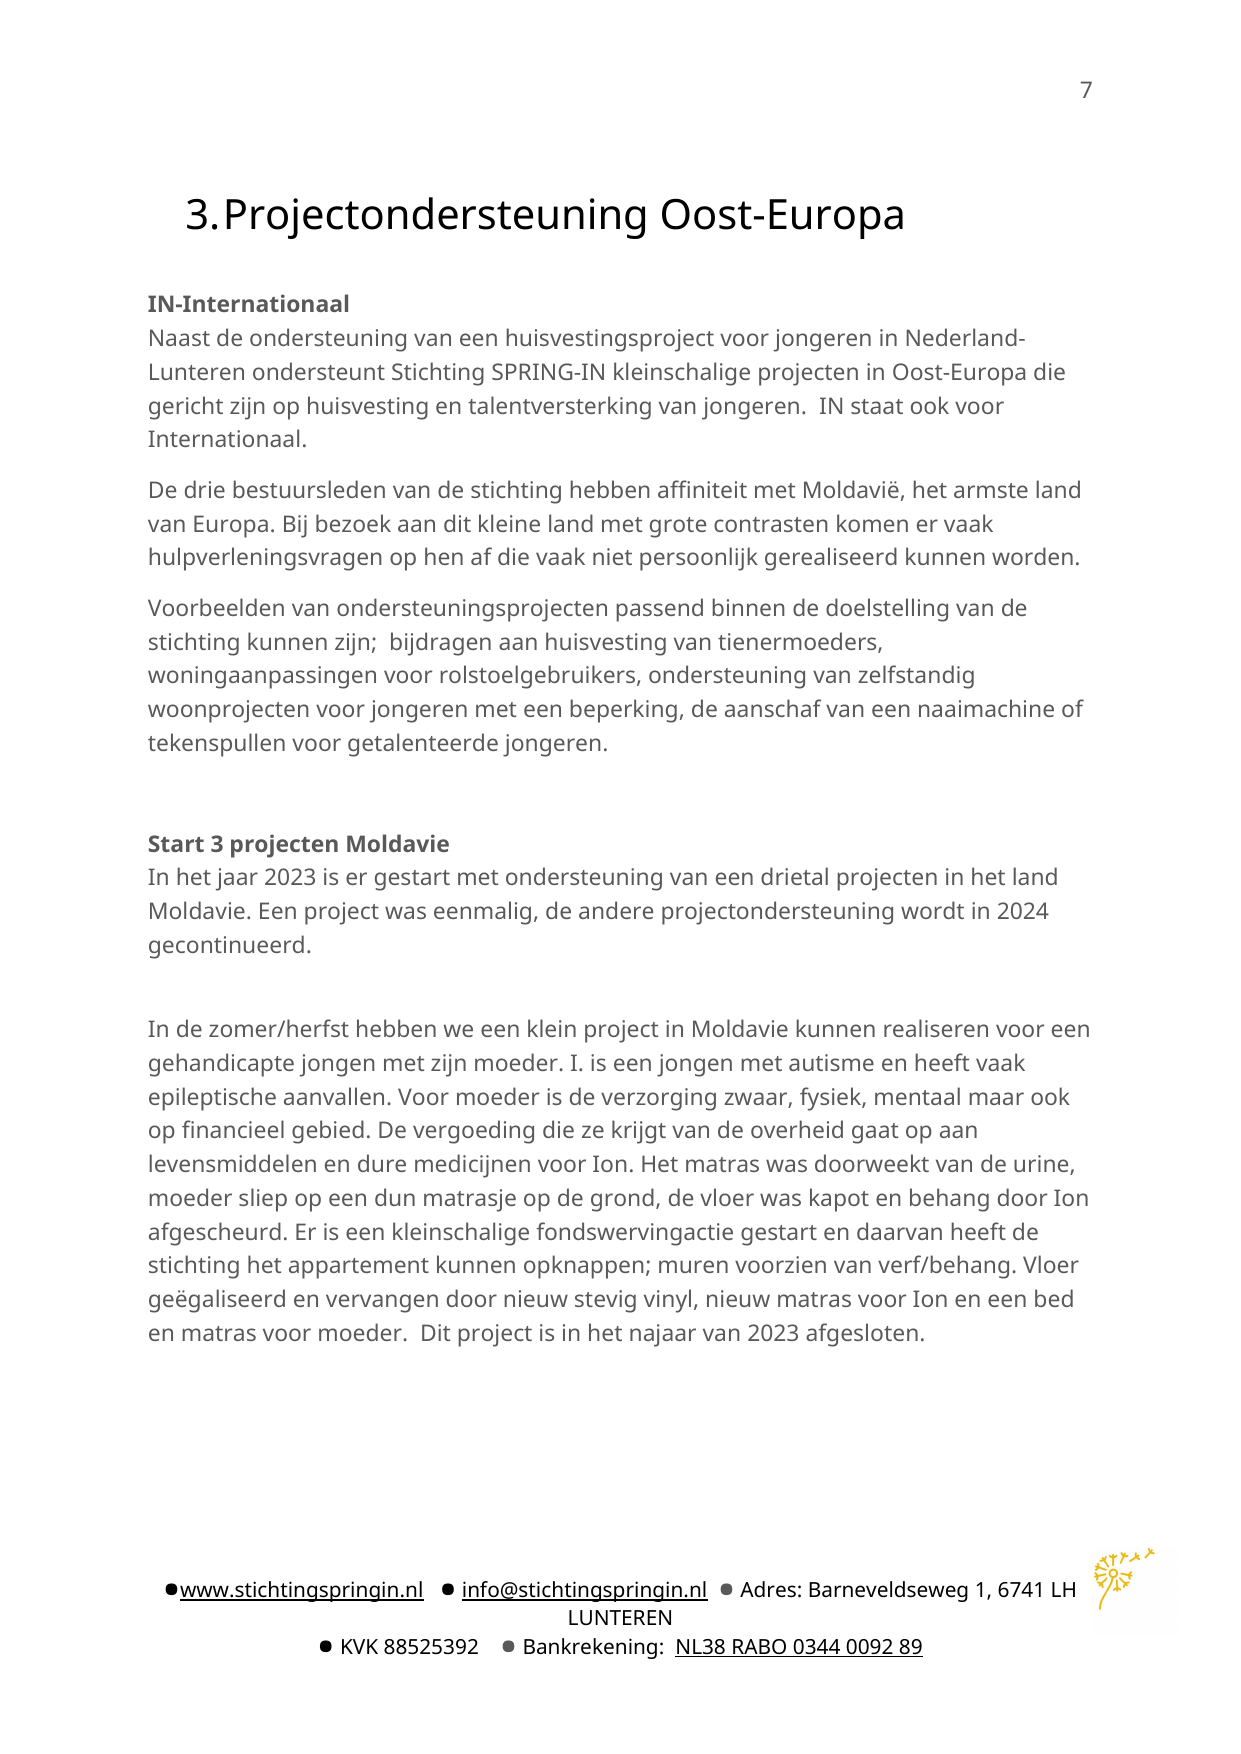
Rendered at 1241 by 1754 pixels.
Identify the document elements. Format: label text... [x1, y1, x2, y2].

text In het jaar 2023 is er gestart met ondersteuning van een drietal projecten in het land Moldavie. Een project was eenmalig, de andere projectondersteuning wordt in 2024 gecontinueerd. [148, 861, 1093, 960]
text IN-Internationaal [148, 288, 1093, 320]
text De drie bestuursleden van de stichting hebben affiniteit met Moldavië, het armste land van Europa. Bij bezoek aan dit kleine land met grote contrasten komen er vaak hulpverleningsvragen op hen af die vaak niet persoonlijk gerealiseerd kunnen worden. [148, 474, 1093, 573]
text Naast de ondersteuning van een huisvestingsproject voor jongeren in Nederland-Lunteren ondersteunt Stichting SPRING-IN kleinschalige projecten in Oost-Europa die gericht zijn op huisvesting en talentversterking van jongeren. IN staat ook voor Internationaal. [148, 322, 1093, 455]
text Start 3 projecten Moldavie [148, 828, 1093, 859]
text In de zomer/herfst hebben we een klein project in Moldavie kunnen realiseren voor een gehandicapte jongen met zijn moeder. I. is een jongen met autisme en heeft vaak epileptische aanvallen. Voor moeder is de verzorging zwaar, fysiek, mentaal maar ook op financieel gebied. De vergoeding die ze krijgt van de overheid gaat op aan levensmiddelen en dure medicijnen voor Ion. Het matras was doorweekt van de urine, moeder sliep op een dun matrasje op de grond, de vloer was kapot en behang door Ion afgescheurd. Er is een kleinschalige fondswervingactie gestart en daarvan heeft de stichting het appartement kunnen opknappen; muren voorzien van verf/behang. Vloer geëgaliseerd en vervangen door nieuw stevig vinyl, nieuw matras voor Ion en een bed en matras voor moeder. Dit project is in het najaar van 2023 afgesloten. [148, 1013, 1093, 1348]
picture [1092, 1547, 1178, 1635]
subtitle Projectondersteuning Oost-Europa [185, 185, 1093, 242]
text Voorbeelden van ondersteuningsprojecten passend binnen de doelstelling van de stichting kunnen zijn; bijdragen aan huisvesting van tienermoeders, woningaanpassingen voor rolstoelgebruikers, ondersteuning van zelfstandig woonprojecten voor jongeren met een beperking, de aanschaf van een naaimachine of tekenspullen voor getalenteerde jongeren. [148, 592, 1093, 758]
